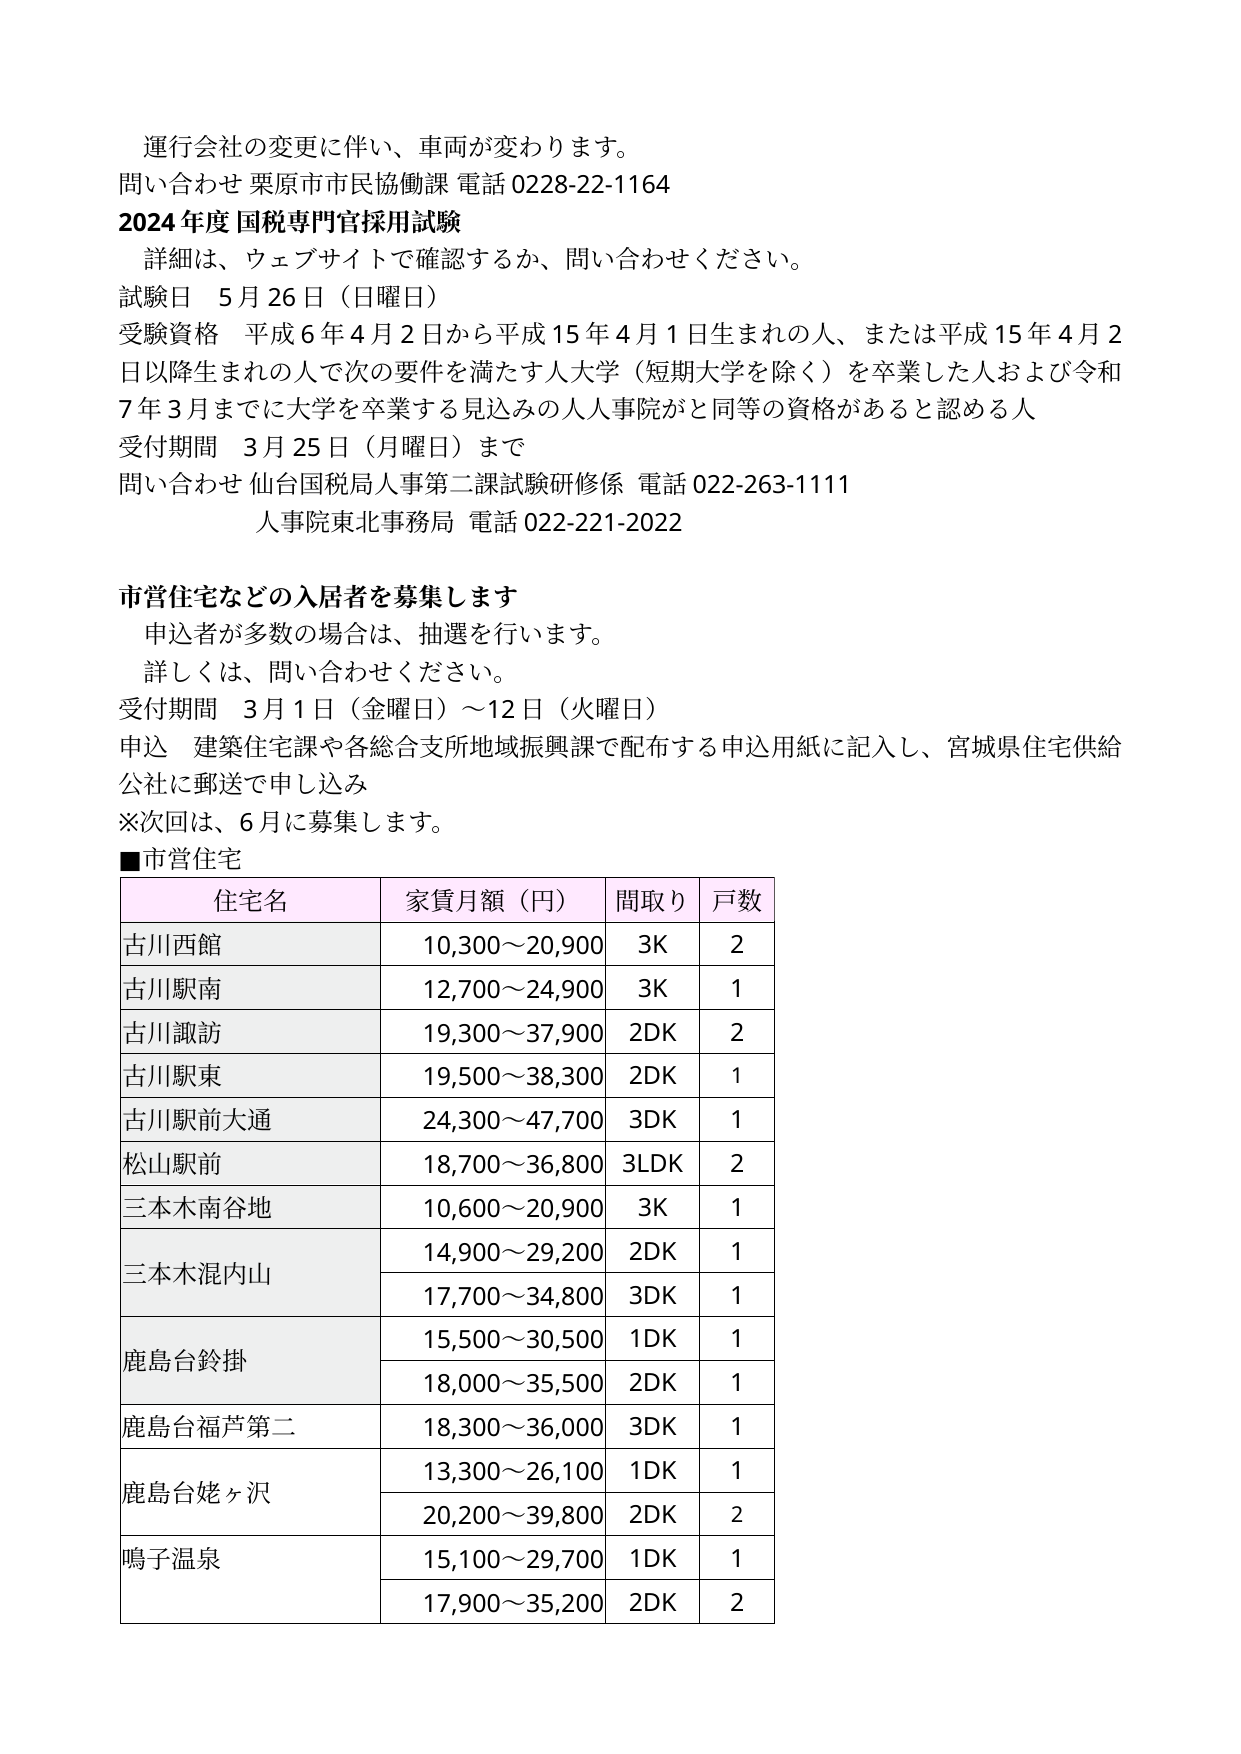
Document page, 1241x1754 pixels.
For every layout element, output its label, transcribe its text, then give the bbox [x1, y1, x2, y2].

text 申込 建築住宅課や各総合支所地域振興課で配布する申込用紙に記入し、宮城県住宅供給公社に郵送で申し込み [118, 727, 1122, 802]
table_cell 10,600～20,900 [381, 1186, 605, 1228]
table_cell 15,500～30,500 [381, 1317, 605, 1360]
text 2024年度 国税専門官採用試験 [118, 202, 1122, 239]
table_cell 1 [700, 1273, 774, 1316]
table_cell 2DK [606, 1361, 699, 1404]
table_cell 古川駅東 [121, 1054, 380, 1097]
table_cell 2 [700, 923, 774, 965]
table_cell 鹿島台福芦第二 [121, 1405, 380, 1448]
table_cell 1 [700, 1186, 774, 1228]
table_cell 2 [700, 1010, 774, 1053]
text 申込者が多数の場合は、抽選を行います。 [118, 614, 1122, 652]
text 詳細は、ウェブサイトで確認するか、問い合わせください。 [118, 239, 1122, 277]
table_cell 13,300～26,100 [381, 1449, 605, 1491]
table_cell 1 [700, 1361, 774, 1404]
table_cell 3K [606, 966, 699, 1009]
table_cell 鳴子温泉 [121, 1536, 380, 1623]
table_cell 鹿島台鈴掛 [121, 1317, 380, 1404]
table_cell 古川駅前大通 [121, 1098, 380, 1141]
table_cell 2DK [606, 1054, 699, 1097]
text ■市営住宅 [118, 839, 1122, 877]
table_cell 20,200～39,800 [381, 1493, 605, 1535]
table_cell 古川西館 [121, 923, 380, 965]
text 受験資格 平成6年4月2日から平成15年4月1日生まれの人、または平成15年4月2日以降生まれの人で次の要件を満たす人大学（短期大学を除く）を卒業した人および令和7年3月までに大学を卒業する見込みの人人事院がと同等の資格があると認める人 [118, 314, 1122, 427]
table_cell 1 [700, 1405, 774, 1448]
text 試験日 5月26日（日曜日） [118, 277, 1122, 314]
table_cell 2DK [606, 1010, 699, 1053]
table_cell 2DK [606, 1493, 699, 1535]
table_cell 1 [700, 1317, 774, 1360]
table_cell 17,700～34,800 [381, 1273, 605, 1316]
table_cell 18,700～36,800 [381, 1142, 605, 1184]
table_cell 1 [700, 1449, 774, 1491]
table_cell 三本木南谷地 [121, 1186, 380, 1228]
text 詳しくは、問い合わせください。 [118, 652, 1122, 689]
table_cell 松山駅前 [121, 1142, 380, 1184]
table_cell 1 [700, 1229, 774, 1272]
table_cell 24,300～47,700 [381, 1098, 605, 1141]
text 問い合わせ 栗原市市民協働課 電話0228-22-1164 [118, 164, 1122, 202]
table_cell 鹿島台姥ヶ沢 [121, 1449, 380, 1535]
table_cell 18,000～35,500 [381, 1361, 605, 1404]
table_cell 2 [700, 1142, 774, 1184]
text 受付期間 3月25日（月曜日）まで [118, 427, 1122, 464]
table_cell 3DK [606, 1098, 699, 1141]
table_cell 14,900～29,200 [381, 1229, 605, 1272]
text 問い合わせ 仙台国税局人事第二課試験研修係 電話022-263-1111 [118, 464, 1122, 502]
table_header 住宅名 [121, 878, 380, 921]
table_cell 2DK [606, 1580, 699, 1623]
table_cell 1DK [606, 1317, 699, 1360]
table_cell 3DK [606, 1405, 699, 1448]
table_cell 3DK [606, 1273, 699, 1316]
table_cell 2 [700, 1580, 774, 1623]
text 受付期間 3月1日（金曜日）～12日（火曜日） [118, 689, 1122, 727]
table_cell 1 [700, 1054, 774, 1097]
table_cell 2DK [606, 1229, 699, 1272]
text 市営住宅などの入居者を募集します [118, 577, 1122, 614]
text ※次回は、6月に募集します。 [118, 802, 1122, 839]
table_cell 2 [700, 1493, 774, 1535]
table_cell 三本木混内山 [121, 1229, 380, 1316]
table_cell 3K [606, 923, 699, 965]
table_cell 1DK [606, 1449, 699, 1491]
table_cell 3K [606, 1186, 699, 1228]
table_cell 15,100～29,700 [381, 1536, 605, 1579]
text 人事院東北事務局 電話022-221-2022 [118, 502, 1122, 539]
table_cell 1 [700, 966, 774, 1009]
table_cell 1 [700, 1098, 774, 1141]
table_cell 古川諏訪 [121, 1010, 380, 1053]
table_cell 19,300～37,900 [381, 1010, 605, 1053]
table_cell 17,900～35,200 [381, 1580, 605, 1623]
text 運行会社の変更に伴い、車両が変わります。 [118, 127, 1122, 164]
table_header 間取り [606, 878, 699, 921]
table_cell 3LDK [606, 1142, 699, 1184]
table_cell 12,700～24,900 [381, 966, 605, 1009]
table_cell 19,500～38,300 [381, 1054, 605, 1097]
table_header 戸数 [700, 878, 774, 921]
table_cell 古川駅南 [121, 966, 380, 1009]
table_cell 1 [700, 1536, 774, 1579]
table_header 家賃月額（円） [381, 878, 605, 921]
table_cell 10,300～20,900 [381, 923, 605, 965]
table_cell 1DK [606, 1536, 699, 1579]
table_cell 18,300～36,000 [381, 1405, 605, 1448]
